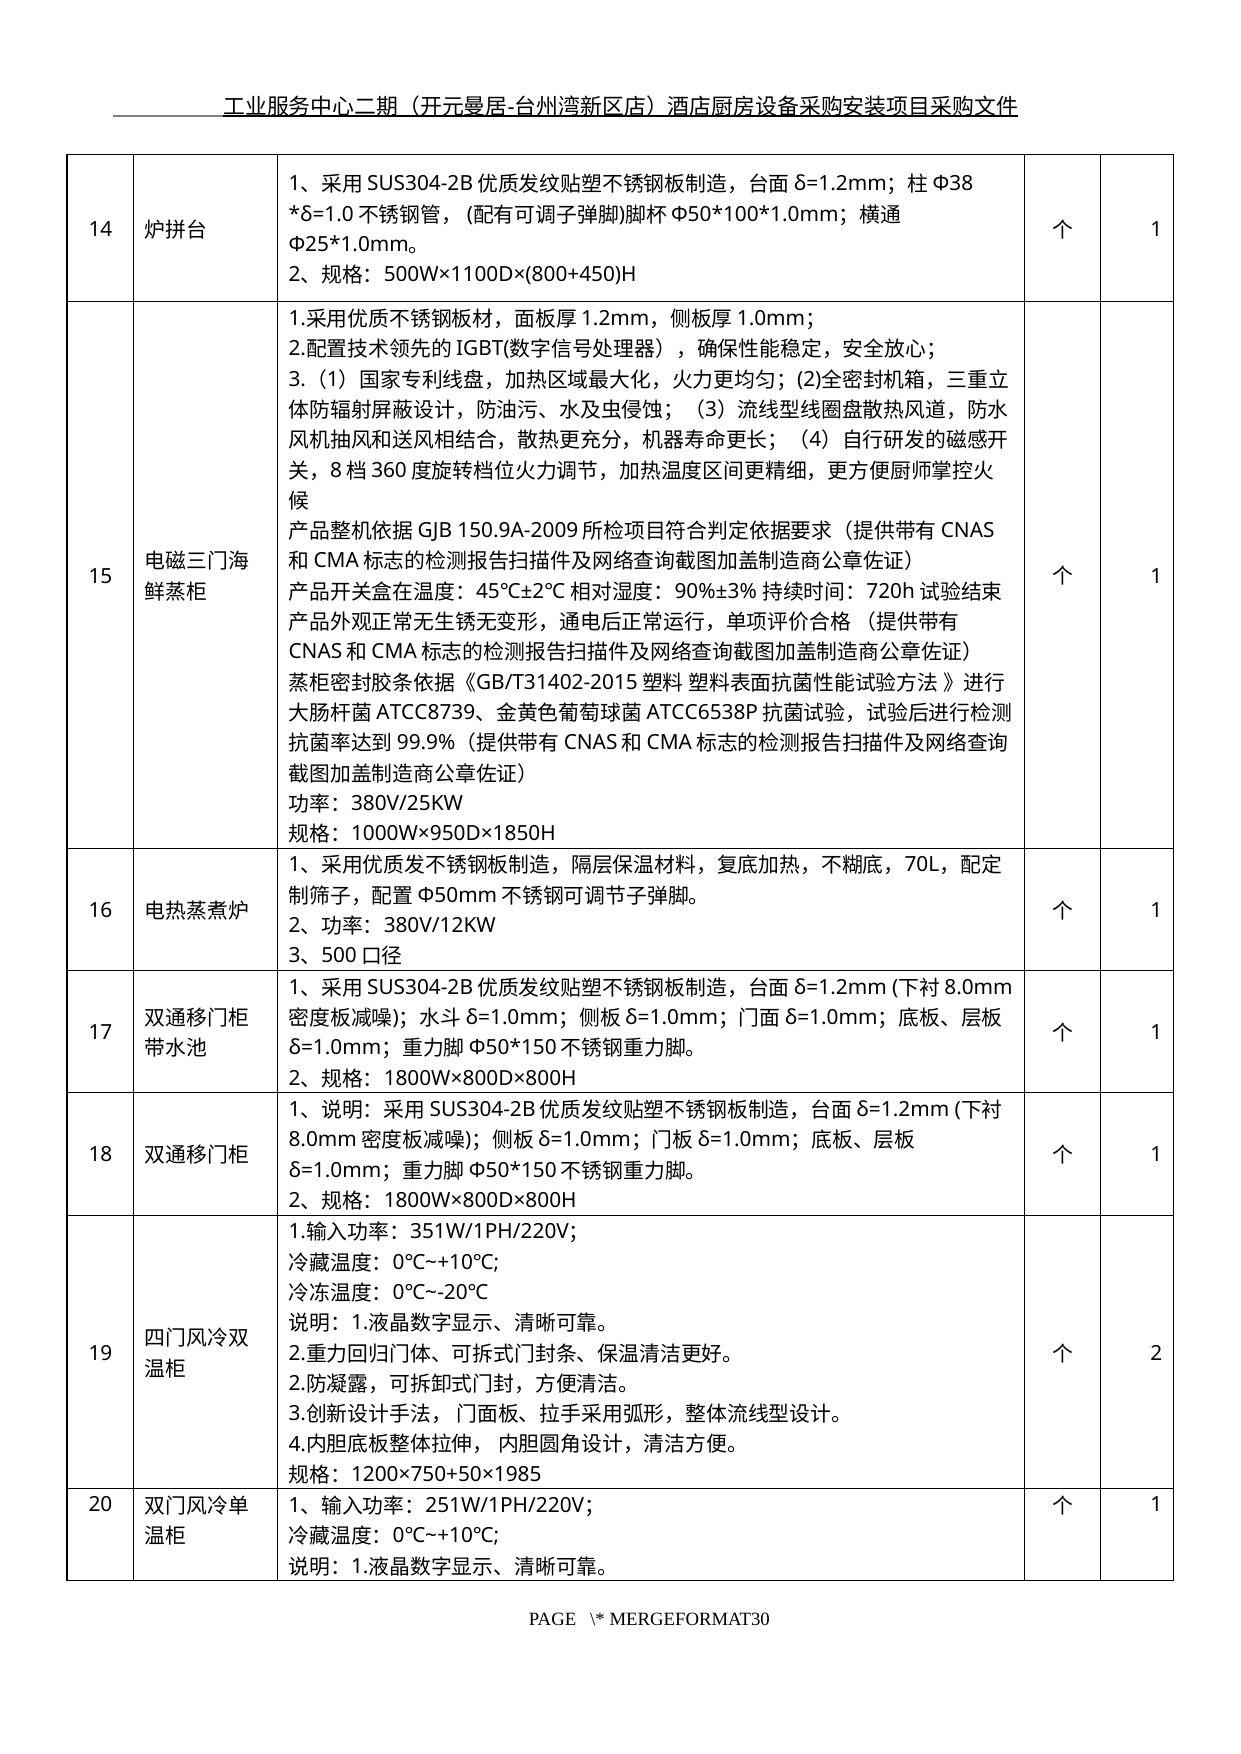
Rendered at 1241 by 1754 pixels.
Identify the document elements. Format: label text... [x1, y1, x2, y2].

table_cell 个 [1025, 849, 1100, 970]
table_cell 2 [1101, 1216, 1173, 1488]
table_cell 14 [68, 155, 133, 301]
table_cell 1、说明：采用SUS304-2B优质发纹贴塑不锈钢板制造，台面δ=1.2mm (下衬8.0mm密度板减噪)；侧板δ=1.0mm；门板δ=1.0mm；底板、层板δ=1.0mm；重力脚Φ50*150不锈钢重力脚。 2、规格：1800W×800D×800H [278, 1093, 1024, 1214]
table_cell 1.采用优质不锈钢板材，面板厚1.2mm，侧板厚1.0mm； 2.配置技术领先的IGBT(数字信号处理器），确保性能稳定，安全放心； 3.（1）国家专利线盘，加热区域最大化，火力更均匀；(2)全密封机箱，三重立体防辐射屏蔽设计，防油污、水及虫侵蚀；（3）流线型线圈盘散热风道，防水风机抽风和送风相结合，散热更充分，机器寿命更长；（4）自行研发的磁感开关，8档360度旋转档位火力调节，加热温度区间更精细，更方便厨师掌控火候 产品整机依据GJB 150.9A-2009所检项目符合判定依据要求（提供带有CNAS和CMA标志的检测报告扫描件及网络查询截图加盖制造商公章佐证） 产品开关盒在温度：45℃±2℃ 相对湿度：90%±3% 持续时间：720h试验结束产品外观正常无生锈无变形，通电后正常运行，单项评价合格 （提供带有CNAS和CMA标志的检测报告扫描件及网络查询截图加盖制造商公章佐证） 蒸柜密封胶条依据《GB/T31402-2015塑料 塑料表面抗菌性能试验方法 》进行大肠杆菌 ATCC8739、金黄色葡萄球菌 ATCC6538P抗菌试验，试验后进行检测抗菌率达到99.9%（提供带有CNAS和CMA标志的检测报告扫描件及网络查询截图加盖制造商公章佐证） 功率：380V/25KW 规格：1000W×950D×1850H [278, 302, 1024, 848]
table_cell 电热蒸煮炉 [134, 849, 277, 970]
table_cell 17 [68, 971, 133, 1092]
table_cell 1 [1101, 1489, 1173, 1580]
table_cell 16 [68, 849, 133, 970]
table_cell 电磁三门海鲜蒸柜 [134, 302, 277, 848]
table_cell 个 [1025, 971, 1100, 1092]
table_cell 20 [68, 1489, 133, 1580]
table_cell 双通移门柜 [134, 1093, 277, 1214]
table_cell 1 [1101, 302, 1173, 848]
table_cell 1、采用优质发不锈钢板制造，隔层保温材料，复底加热，不糊底，70L，配定制筛子，配置Φ50mm不锈钢可调节子弹脚。 2、功率：380V/12KW 3、500口径 [278, 849, 1024, 970]
table_cell 1 [1101, 971, 1173, 1092]
table_cell 1 [1101, 155, 1173, 301]
table_cell 1.输入功率：351W/1PH/220V； 冷藏温度：0℃~+10℃; 冷冻温度：0℃~-20℃ 说明：1.液晶数字显示、清晰可靠。 2.重力回归门体、可拆式门封条、保温清洁更好。 2.防凝露，可拆卸式门封，方便清洁。 3.创新设计手法， 门面板、拉手采用弧形，整体流线型设计。 4.内胆底板整体拉伸， 内胆圆角设计，清洁方便。 规格：1200×750+50×1985 [278, 1216, 1024, 1488]
table_cell 个 [1025, 1216, 1100, 1488]
table_cell 双通移门柜带水池 [134, 971, 277, 1092]
table_cell 18 [68, 1093, 133, 1214]
table_cell 1、采用SUS304-2B优质发纹贴塑不锈钢板制造，台面δ=1.2mm (下衬8.0mm密度板减噪)；水斗δ=1.0mm；侧板δ=1.0mm；门面δ=1.0mm；底板、层板δ=1.0mm；重力脚Φ50*150不锈钢重力脚。 2、规格：1800W×800D×800H [278, 971, 1024, 1092]
table_cell 19 [68, 1216, 133, 1488]
table_cell 个 [1025, 302, 1100, 848]
table_cell 15 [68, 302, 133, 848]
table_cell 个 [1025, 155, 1100, 301]
table_cell 个 [1025, 1489, 1100, 1580]
table_cell 炉拼台 [134, 155, 277, 301]
table_cell 个 [1025, 1093, 1100, 1214]
table_cell 双门风冷单温柜 [134, 1489, 277, 1580]
table_cell 1 [1101, 849, 1173, 970]
table_cell 1、采用SUS304-2B优质发纹贴塑不锈钢板制造，台面δ=1.2mm；柱Φ38 *δ=1.0不锈钢管， (配有可调子弹脚)脚杯Φ50*100*1.0mm；横通Φ25*1.0mm。 2、规格：500W×1100D×(800+450)H [278, 155, 1024, 301]
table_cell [278, 1489, 1024, 1580]
table_cell 1 [1101, 1093, 1173, 1214]
table_cell 四门风冷双温柜 [134, 1216, 277, 1488]
